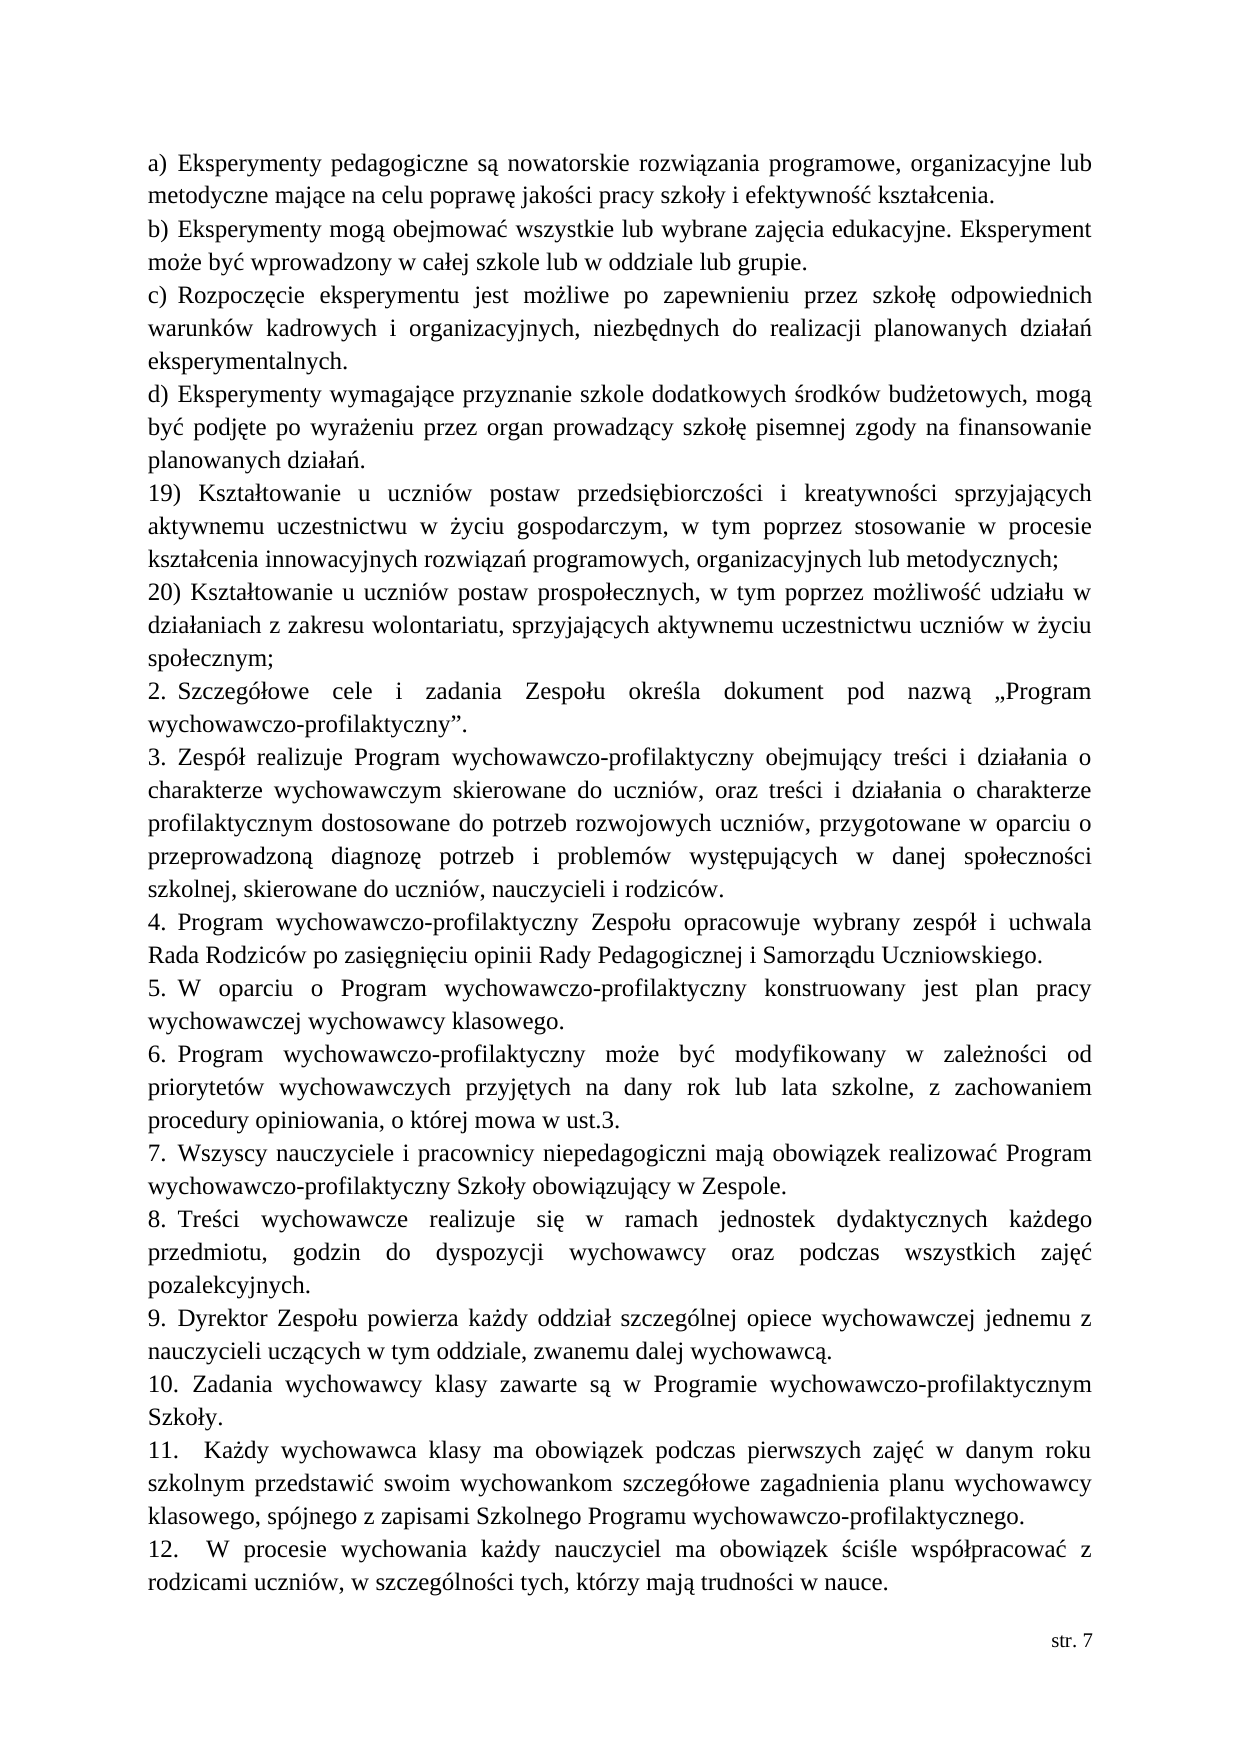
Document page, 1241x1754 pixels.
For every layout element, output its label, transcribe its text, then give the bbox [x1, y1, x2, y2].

list Zadania wychowawcy klasy zawarte są w Programie wychowawczo-profilaktycznym Szkoły. [148, 1369, 1093, 1431]
list Eksperymenty mogą obejmować wszystkie lub wybrane zajęcia edukacyjne. Eksperyment może być wprowadzony w całej szkole lub w oddziale lub grupie. [148, 214, 1093, 275]
text 20) Kształtowanie u uczniów postaw prospołecznych, w tym poprzez możliwość udziału w działaniach z zakresu wolontariatu, sprzyjających aktywnemu uczestnictwu uczniów w życiu społecznym; [148, 577, 1093, 672]
list Wszyscy nauczyciele i pracownicy niepedagogiczni mają obowiązek realizować Program wychowawczo-profilaktyczny Szkoły obowiązujący w Zespole. [148, 1138, 1093, 1200]
list Każdy wychowawca klasy ma obowiązek podczas pierwszych zajęć w danym roku szkolnym przedstawić swoim wychowankom szczegółowe zagadnienia planu wychowawcy klasowego, spójnego z zapisami Szkolnego Programu wychowawczo-profilaktycznego. [148, 1435, 1093, 1530]
list Program wychowawczo-profilaktyczny Zespołu opracowuje wybrany zespół i uchwala Rada Rodziców po zasięgnięciu opinii Rady Pedagogicznej i Samorządu Uczniowskiego. [148, 907, 1093, 969]
list W oparciu o Program wychowawczo-profilaktyczny konstruowany jest plan pracy wychowawczej wychowawcy klasowego. [148, 973, 1093, 1035]
list Rozpoczęcie eksperymentu jest możliwe po zapewnieniu przez szkołę odpowiednich warunków kadrowych i organizacyjnych, niezbędnych do realizacji planowanych działań eksperymentalnych. [148, 280, 1093, 374]
list Eksperymenty pedagogiczne są nowatorskie rozwiązania programowe, organizacyjne lub metodyczne mające na celu poprawę jakości pracy szkoły i efektywność kształcenia. [148, 148, 1093, 209]
text 19) Kształtowanie u uczniów postaw przedsiębiorczości i kreatywności sprzyjających aktywnemu uczestnictwu w życiu gospodarczym, w tym poprzez stosowanie w procesie kształcenia innowacyjnych rozwiązań programowych, organizacyjnych lub metodycznych; [148, 478, 1093, 573]
list W procesie wychowania każdy nauczyciel ma obowiązek ściśle współpracować z rodzicami uczniów, w szczególności tych, którzy mają trudności w nauce. [148, 1534, 1093, 1596]
list Zespół realizuje Program wychowawczo-profilaktyczny obejmujący treści i działania o charakterze wychowawczym skierowane do uczniów, oraz treści i działania o charakterze profilaktycznym dostosowane do potrzeb rozwojowych uczniów, przygotowane w oparciu o przeprowadzoną diagnozę potrzeb i problemów występujących w danej społeczności szkolnej, skierowane do uczniów, nauczycieli i rodziców. [148, 742, 1093, 903]
list Dyrektor Zespołu powierza każdy oddział szczególnej opiece wychowawczej jednemu z nauczycieli uczących w tym oddziale, zwanemu dalej wychowawcą. [148, 1303, 1093, 1365]
list Program wychowawczo-profilaktyczny może być modyfikowany w zależności od priorytetów wychowawczych przyjętych na dany rok lub lata szkolne, z zachowaniem procedury opiniowania, o której mowa w ust.3. [148, 1039, 1093, 1134]
list Eksperymenty wymagające przyznanie szkole dodatkowych środków budżetowych, mogą być podjęte po wyrażeniu przez organ prowadzący szkołę pisemnej zgody na finansowanie planowanych działań. [148, 379, 1093, 473]
list Treści wychowawcze realizuje się w ramach jednostek dydaktycznych każdego przedmiotu, godzin do dyspozycji wychowawcy oraz podczas wszystkich zajęć pozalekcyjnych. [148, 1204, 1093, 1299]
list Szczegółowe cele i zadania Zespołu określa dokument pod nazwą „Program wychowawczo-profilaktyczny”. [148, 676, 1093, 738]
